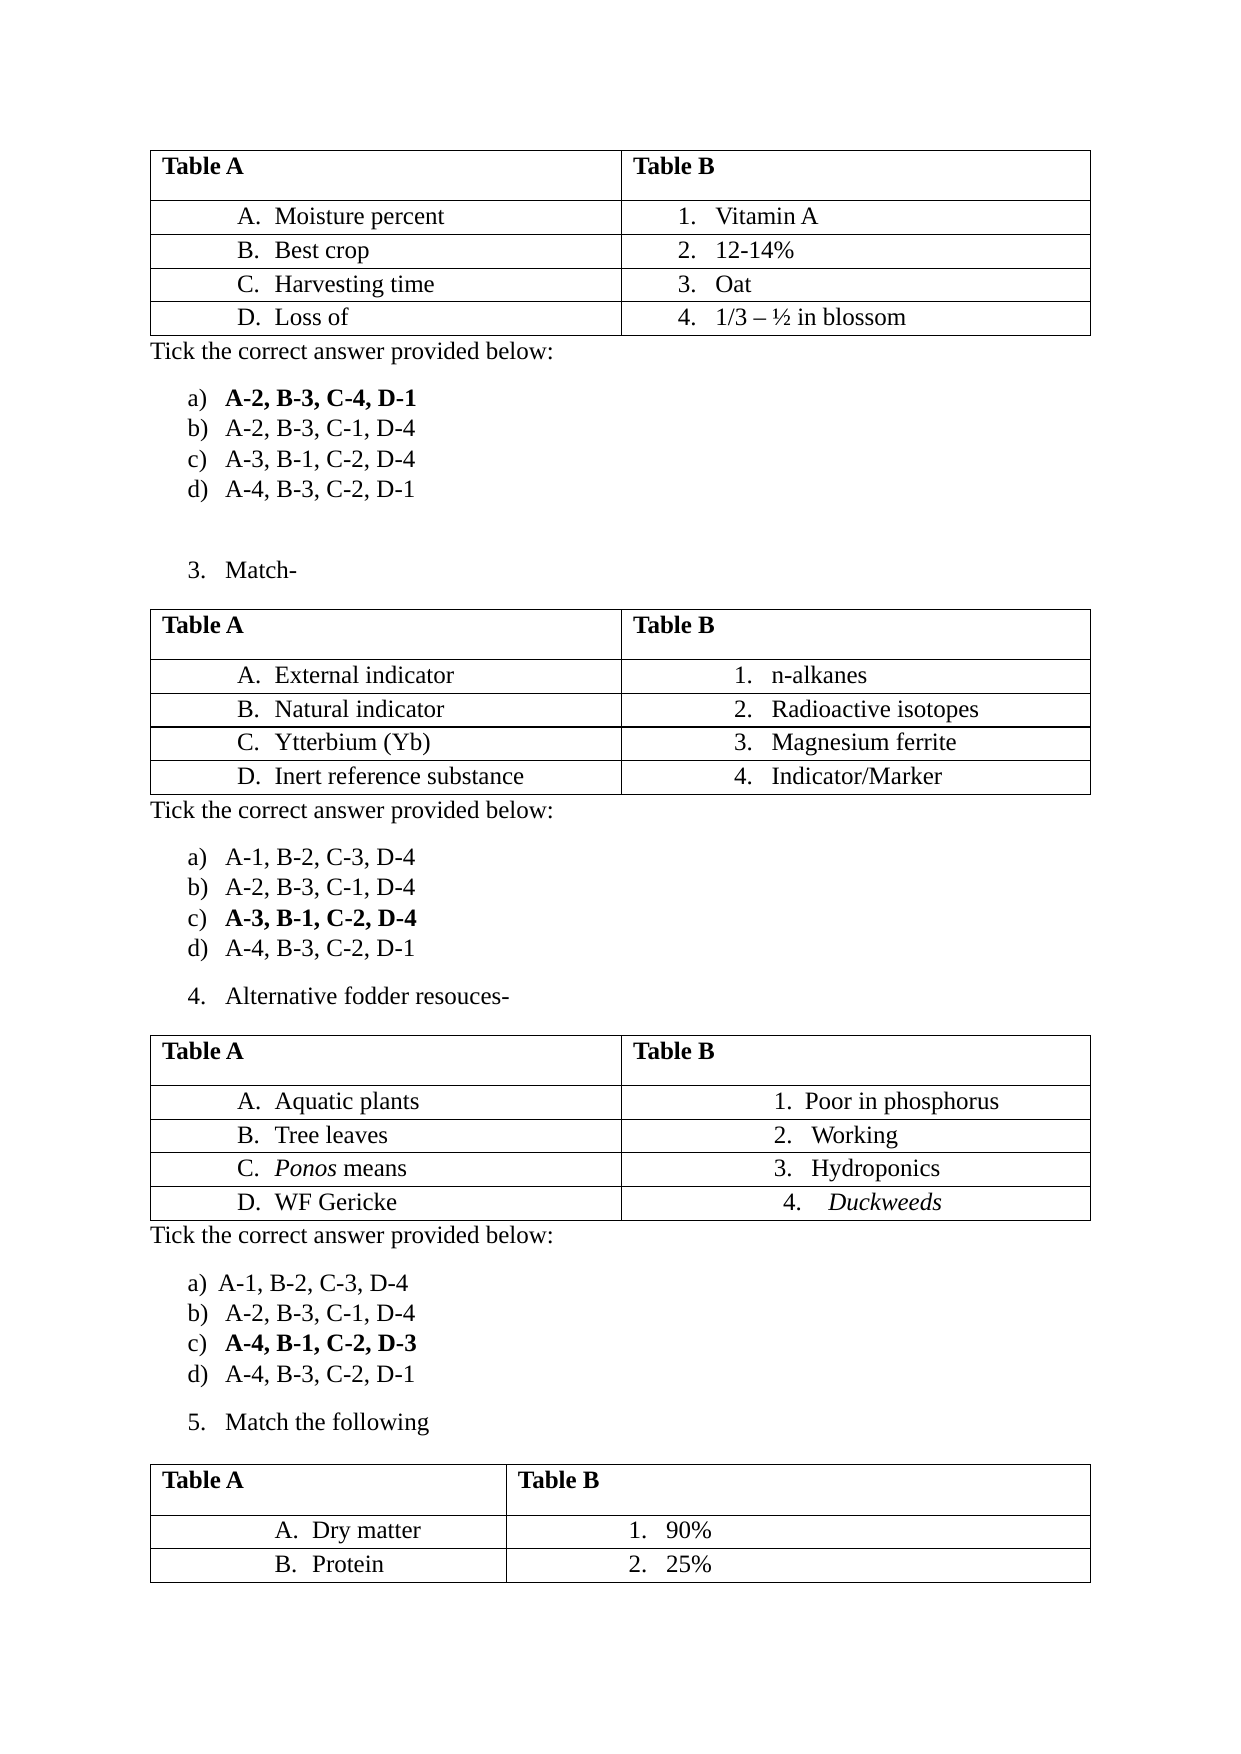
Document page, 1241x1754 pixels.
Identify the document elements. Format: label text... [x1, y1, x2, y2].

text Tick the correct answer provided below: [150, 336, 1090, 365]
text a) A-2, B-3, C-4, D-1 [187, 383, 1090, 412]
table_header Table A [151, 151, 621, 200]
table_header Table B [507, 1465, 1090, 1514]
table_cell Natural indicator [151, 694, 621, 726]
text Tick the correct answer provided below: [150, 1221, 1090, 1249]
table_cell Indicator/Marker [622, 761, 1090, 794]
table_cell Ponos means [151, 1153, 621, 1186]
text a) A-1, B-2, C-3, D-4 [187, 842, 1090, 871]
text a) A-1, B-2, C-3, D-4 [187, 1268, 1090, 1296]
list Match- [187, 555, 1090, 584]
table_cell Inert reference substance [151, 761, 621, 794]
text b) A-2, B-3, C-1, D-4 [187, 872, 1090, 901]
table_header Table A [151, 610, 621, 659]
list Match the following [187, 1407, 1090, 1435]
table_cell Working [622, 1120, 1090, 1152]
table_cell Tree leaves [151, 1120, 621, 1152]
table_header Table B [622, 1036, 1090, 1085]
table_header Table A [151, 1465, 506, 1514]
table_cell Harvesting time [151, 269, 621, 301]
table_cell Magnesium ferrite [622, 728, 1090, 760]
table_cell Aquatic plants [151, 1086, 621, 1119]
table_cell 25% [507, 1549, 1090, 1582]
table_cell n-alkanes [622, 660, 1090, 693]
text Tick the correct answer provided below: [150, 795, 1090, 823]
table_header Table B [622, 151, 1090, 200]
table_cell 12-14% [622, 235, 1090, 268]
table_cell WF Gericke [151, 1187, 621, 1219]
table_header Table A [151, 1036, 621, 1085]
table_cell Hydroponics [622, 1153, 1090, 1186]
text c) A-3, B-1, C-2, D-4 [187, 444, 1090, 473]
table_cell Vitamin A [622, 201, 1090, 234]
table_cell Dry matter [151, 1516, 506, 1548]
text c) A-4, B-1, C-2, D-3 [187, 1328, 1090, 1357]
text b) A-2, B-3, C-1, D-4 [187, 413, 1090, 442]
text d) A-4, B-3, C-2, D-1 [187, 1359, 1090, 1388]
table_cell Duckweeds [622, 1187, 1090, 1219]
table_cell Oat [622, 269, 1090, 301]
table_cell Ytterbium (Yb) [151, 728, 621, 760]
table_header Table B [622, 610, 1090, 659]
text b) A-2, B-3, C-1, D-4 [187, 1298, 1090, 1327]
table_cell 90% [507, 1516, 1090, 1548]
table_cell Loss of [151, 302, 621, 335]
text d) A-4, B-3, C-2, D-1 [187, 933, 1090, 962]
table_cell Poor in phosphorus [622, 1086, 1090, 1119]
text d) A-4, B-3, C-2, D-1 [187, 474, 1090, 503]
text c) A-3, B-1, C-2, D-4 [187, 903, 1090, 931]
table_cell Best crop [151, 235, 621, 268]
table_cell Protein [151, 1549, 506, 1582]
list Alternative fodder resouces- [187, 981, 1090, 1009]
table_cell External indicator [151, 660, 621, 693]
table_cell Moisture percent [151, 201, 621, 234]
table_cell Radioactive isotopes [622, 694, 1090, 726]
table_cell 1/3 – ½ in blossom [622, 302, 1090, 335]
